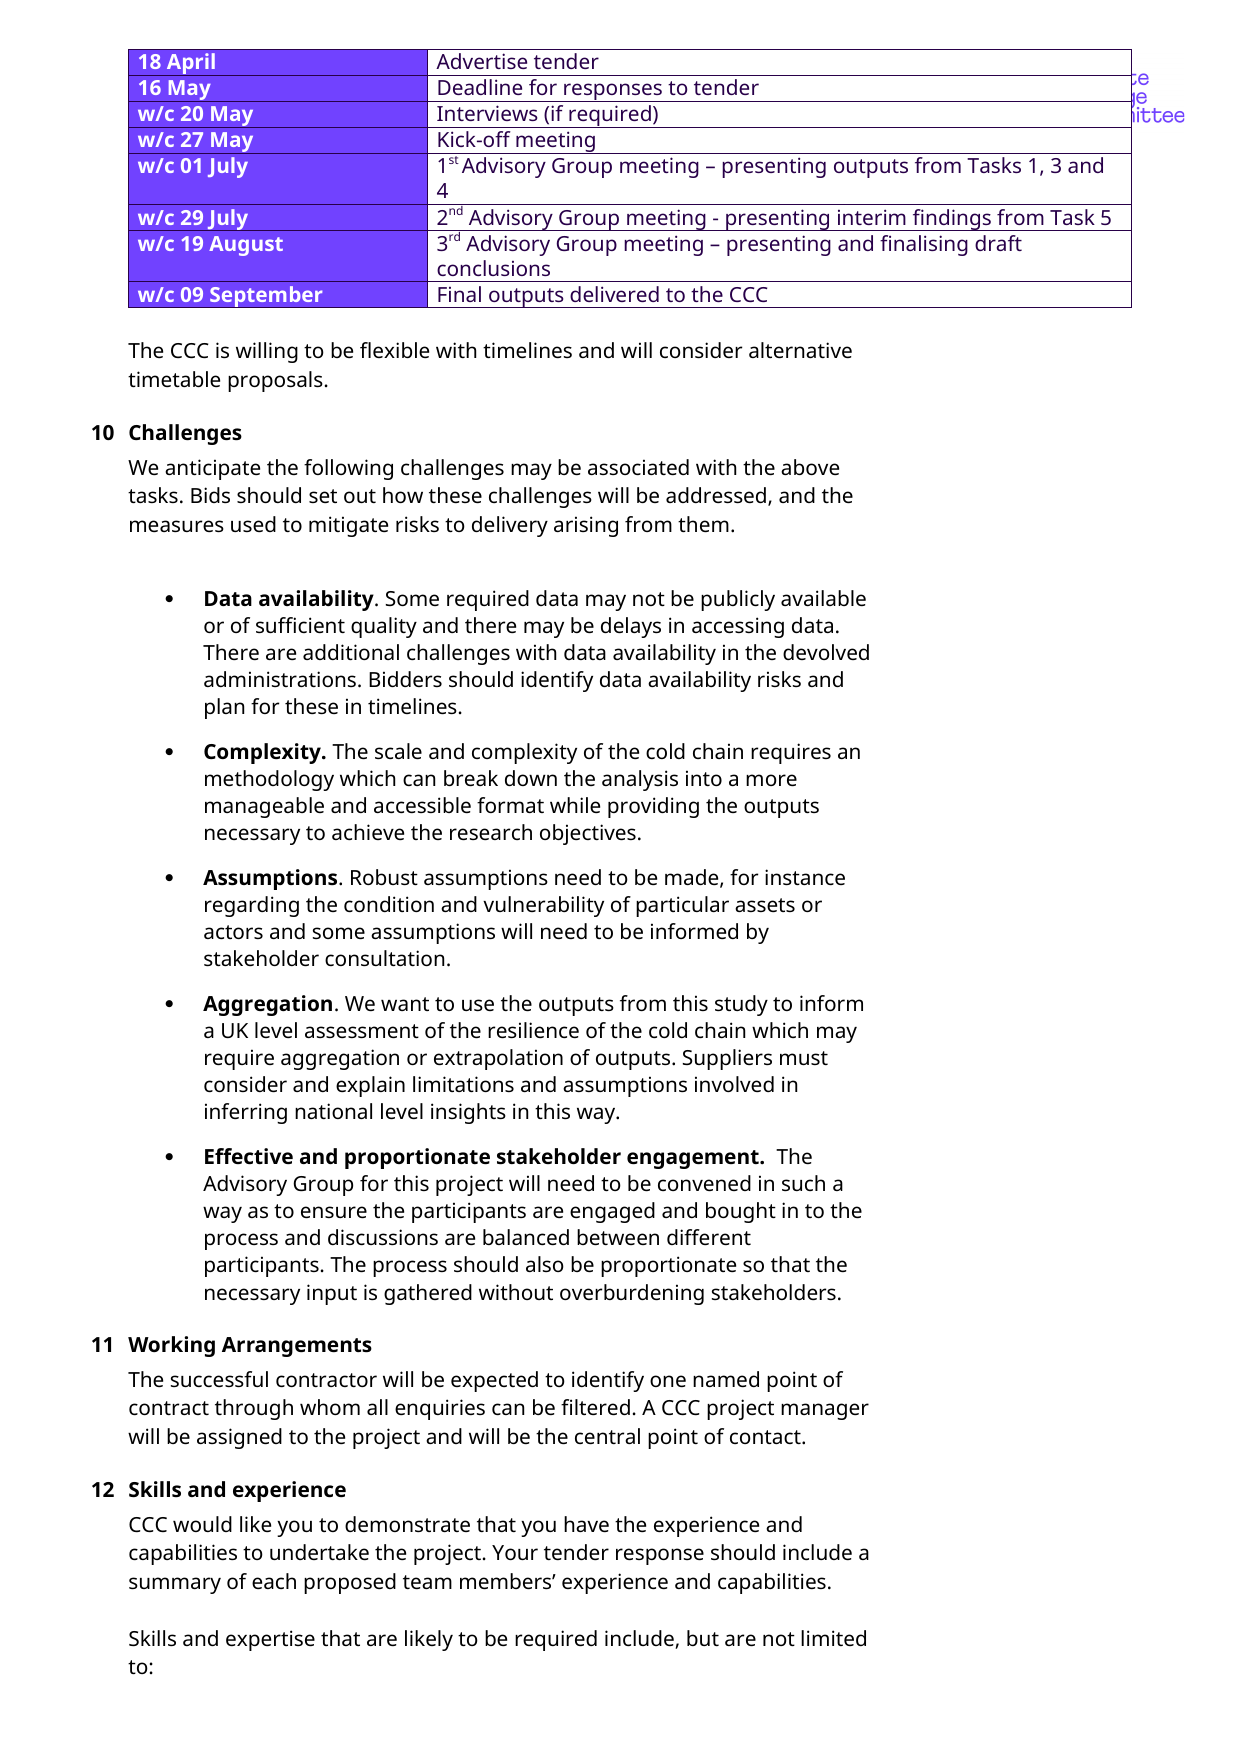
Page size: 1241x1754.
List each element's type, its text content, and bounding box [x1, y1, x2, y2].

table_cell Deadline for responses to tender [428, 76, 1131, 101]
table_cell 3rd Advisory Group meeting – presenting and finalising draft conclusions [428, 231, 1131, 281]
table_cell Advertise tender [428, 50, 1131, 75]
subtitle Working Arrangements [91, 1330, 872, 1359]
table_cell w/c 19 August [129, 231, 427, 281]
table_cell 16 May [129, 76, 427, 101]
subtitle Challenges [91, 418, 872, 447]
text CCC would like you to demonstrate that you have the experience and capabilities to undertake the project. Your tender response should include a summary of each proposed team members’ experience and capabilities. [128, 1510, 872, 1595]
table_cell 18 April [129, 50, 427, 75]
table_cell w/c 09 September [129, 282, 427, 307]
table_cell w/c 20 May [129, 102, 427, 127]
subtitle Skills and experience [91, 1475, 872, 1504]
text The successful contractor will be expected to identify one named point of contract through whom all enquiries can be filtered. A CCC project manager will be assigned to the project and will be the central point of contact. [128, 1365, 872, 1450]
table_cell Final outputs delivered to the CCC [428, 282, 1131, 307]
table_cell w/c 01 July [129, 154, 427, 204]
list Effective and proportionate stakeholder engagement. The Advisory Group for this project will need to be convened in such a way as to ensure the participants are engaged and bought in to the process and discussions are balanced between different participants. The process should also be proportionate so that the necessary input is gathered without overburdening stakeholders. [166, 1143, 872, 1305]
table_cell w/c 29 July [129, 205, 427, 230]
table_cell Kick-off meeting [428, 128, 1131, 153]
table_cell Interviews (if required) [428, 102, 1131, 127]
text The CCC is willing to be flexible with timelines and will consider alternative timetable proposals. [128, 336, 872, 393]
table_cell 2nd Advisory Group meeting - presenting interim findings from Task 5 [428, 205, 1131, 230]
text Skills and expertise that are likely to be required include, but are not limited to: [128, 1624, 872, 1681]
table_cell 1st Advisory Group meeting – presenting outputs from Tasks 1, 3 and 4 [428, 154, 1131, 204]
table_cell w/c 27 May [129, 128, 427, 153]
list Aggregation. We want to use the outputs from this study to inform a UK level assessment of the resilience of the cold chain which may require aggregation or extrapolation of outputs. Suppliers must consider and explain limitations and assumptions involved in inferring national level insights in this way. [166, 990, 872, 1125]
text We anticipate the following challenges may be associated with the above tasks. Bids should set out how these challenges will be addressed, and the measures used to mitigate risks to delivery arising from them. [128, 453, 872, 538]
list Complexity. The scale and complexity of the cold chain requires an methodology which can break down the analysis into a more manageable and accessible format while providing the outputs necessary to achieve the research objectives. [166, 738, 872, 846]
list Data availability. Some required data may not be publicly available or of sufficient quality and there may be delays in accessing data. There are additional challenges with data availability in the devolved administrations. Bidders should identify data availability risks and plan for these in timelines. [166, 584, 872, 720]
picture [1132, 53, 1185, 138]
list Assumptions. Robust assumptions need to be made, for instance regarding the condition and vulnerability of particular assets or actors and some assumptions will need to be informed by stakeholder consultation. [166, 864, 872, 972]
